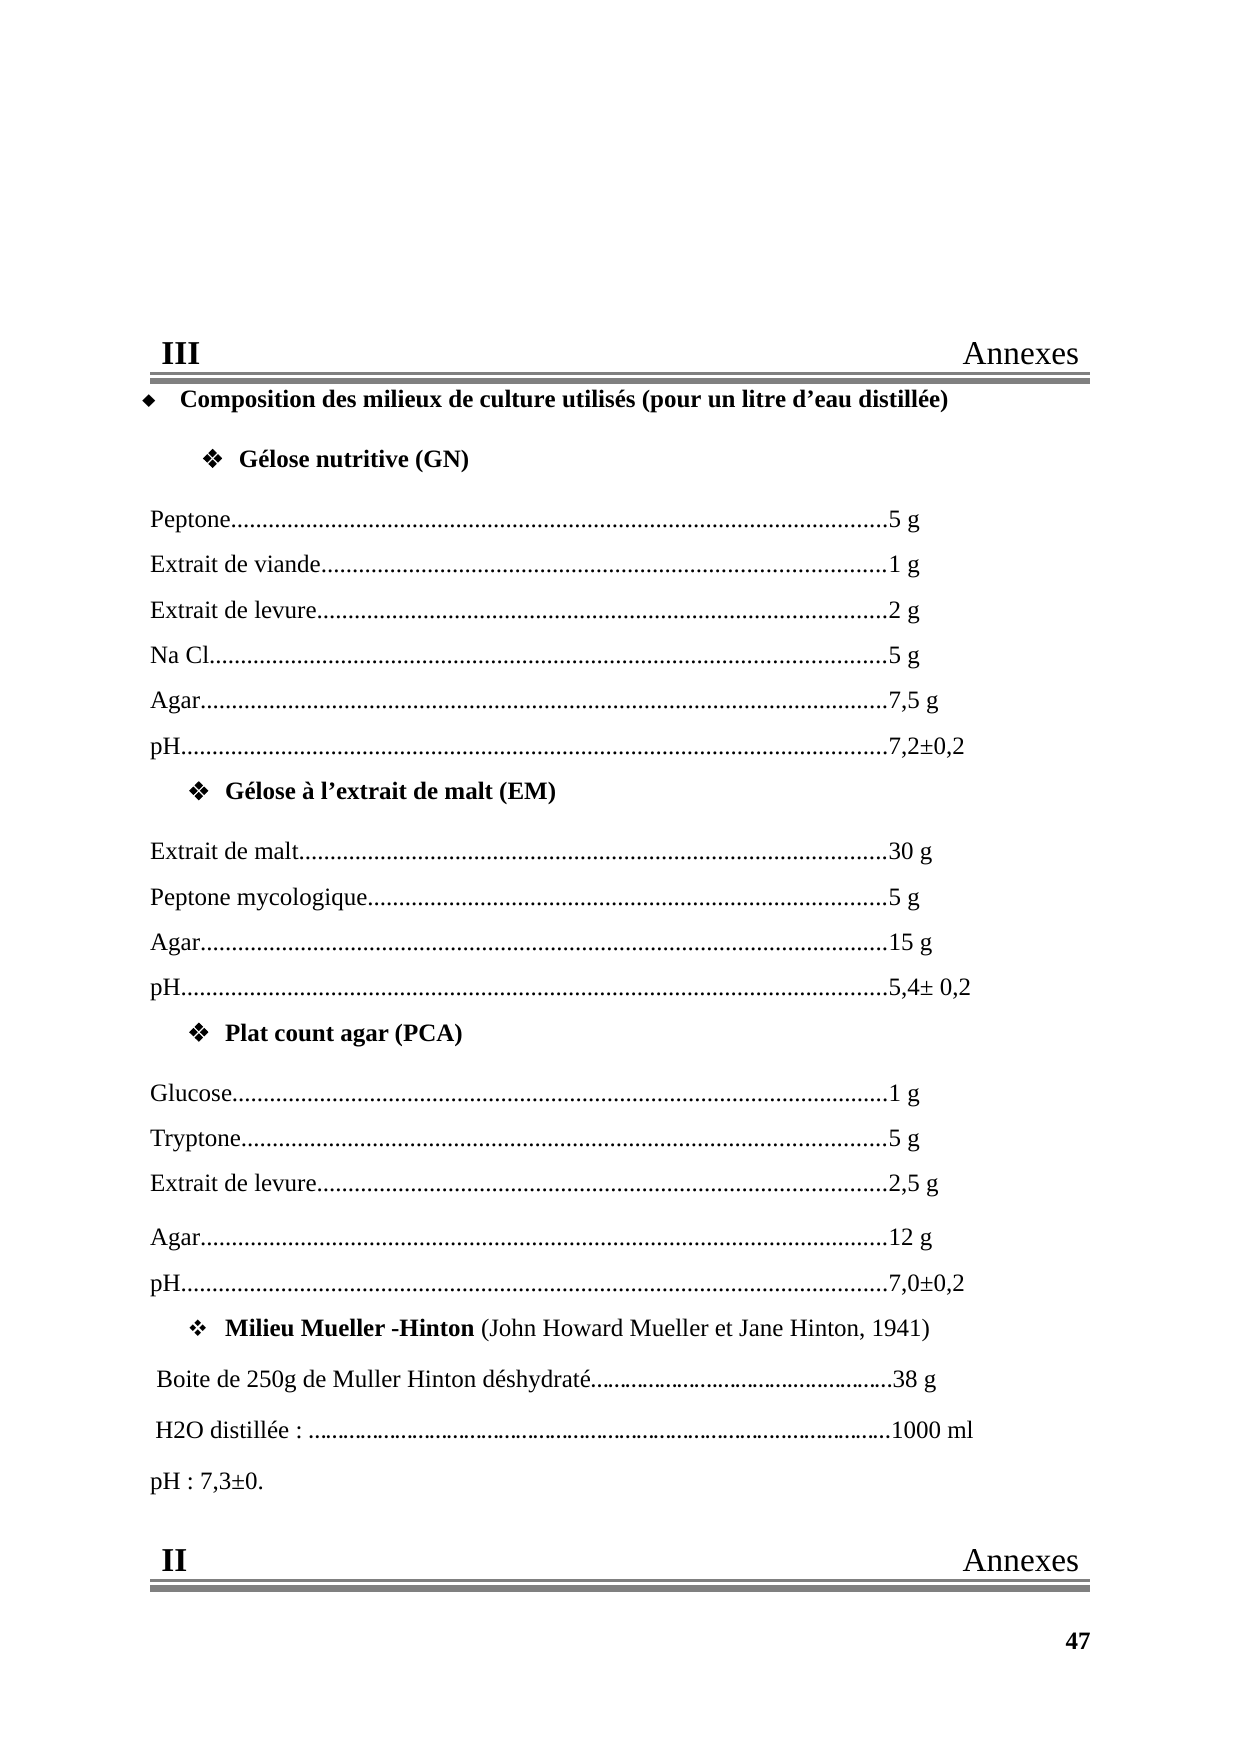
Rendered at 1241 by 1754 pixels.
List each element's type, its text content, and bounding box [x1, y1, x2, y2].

text Extrait de levure 2,5 g [150, 1168, 1090, 1197]
text Peptone mycologique 5 g [150, 882, 1090, 910]
list Plat count agar (PCA) [187, 1018, 1090, 1047]
text pH 7,2±0,2 [150, 731, 1090, 760]
text Agar 7,5 g [150, 686, 1090, 714]
text Boite de 250g de Muller Hinton déshydraté………………….………….…..…………38 g [150, 1363, 1090, 1393]
text Tryptone 5 g [150, 1123, 1090, 1152]
table_header II [150, 1516, 620, 1579]
text Extrait de viande 1 g [150, 549, 1090, 578]
table_header III [150, 309, 620, 372]
text pH 7,0±0,2 [150, 1268, 1090, 1296]
text Agar 15 g [150, 927, 1090, 956]
list Milieu Mueller -Hinton (John Howard Mueller et Jane Hinton, 1941) [187, 1313, 1090, 1342]
text Agar 12 g [150, 1222, 1090, 1251]
text Peptone 5 g [150, 504, 1090, 533]
text Na Cl 5 g [150, 640, 1090, 669]
text Glucose 1 g [150, 1078, 1090, 1106]
list Gélose nutritive (GN) [201, 444, 1090, 473]
table_header Annexes [620, 309, 1090, 372]
text Extrait de levure 2 g [150, 595, 1090, 623]
table_header Annexes [620, 1516, 1090, 1579]
text pH 5,4± 0,2 [150, 972, 1090, 1001]
list Composition des milieux de culture utilisés (pour un litre d’eau distillée) [142, 384, 1090, 413]
text pH : 7,3±0. [150, 1466, 1090, 1495]
list Gélose à l’extrait de malt (EM) [187, 776, 1090, 805]
text Extrait de malt 30 g [150, 836, 1090, 865]
text H2O distillée : ………………………………………………………………………..………………1000 ml [150, 1414, 1090, 1445]
